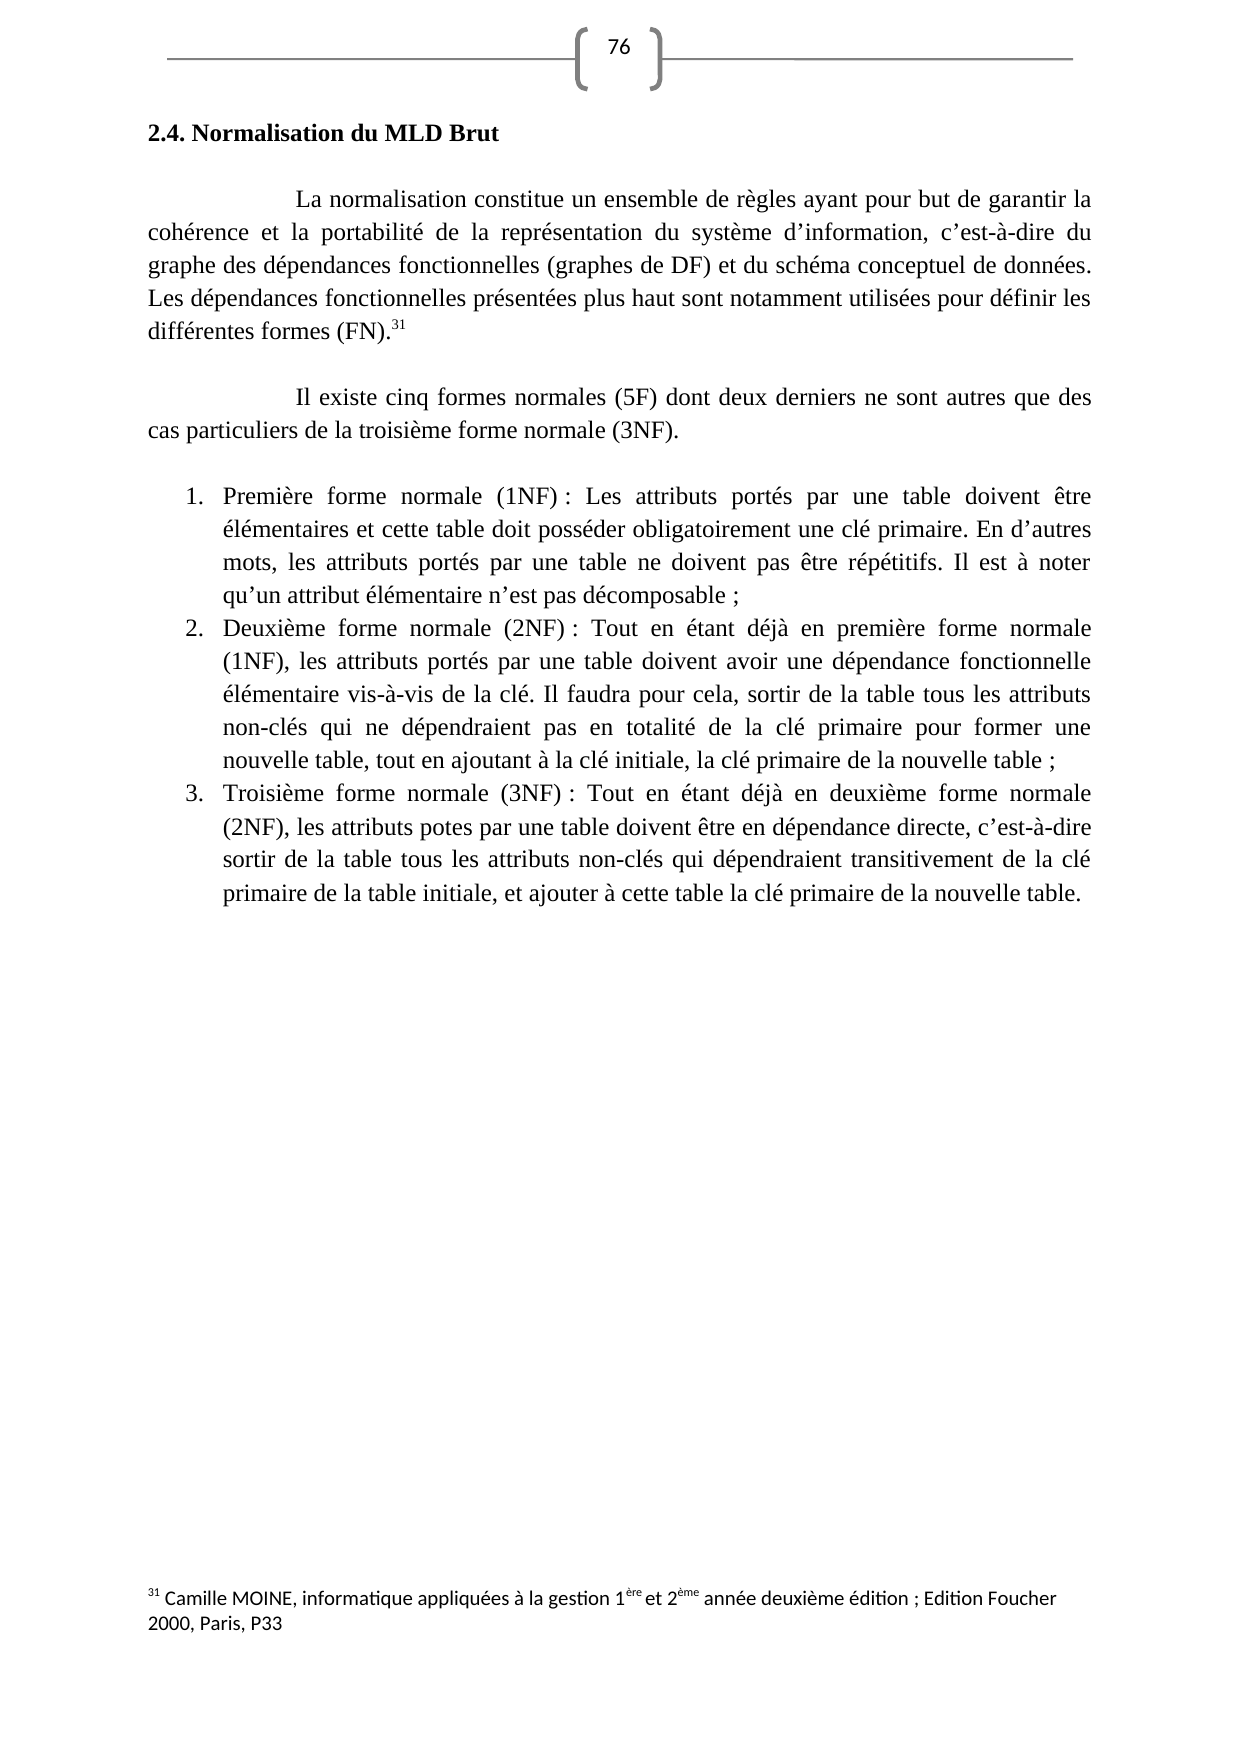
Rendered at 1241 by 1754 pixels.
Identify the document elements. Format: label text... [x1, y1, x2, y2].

subtitle 2.4. Normalisation du MLD Brut [148, 118, 1092, 147]
text La normalisation constitue un ensemble de règles ayant pour but de garantir la cohérence et la portabilité de la représentation du système d’information, c’est-à-dire du graphe des dépendances fonctionnelles (graphes de DF) et du schéma conceptuel de données. Les dépendances fonctionnelles présentées plus haut sont notamment utilisées pour définir les différentes formes (FN). [148, 184, 1092, 345]
list Première forme normale (1NF) : Les attributs portés par une table doivent être élémentaires et cette table doit posséder obligatoirement une clé primaire. En d’autres mots, les attributs portés par une table ne doivent pas être répétitifs. Il est à noter qu’un attribut élémentaire n’est pas décomposable ; [185, 481, 1092, 609]
list Troisième forme normale (3NF) : Tout en étant déjà en deuxième forme normale (2NF), les attributs potes par une table doivent être en dépendance directe, c’est-à-dire sortir de la table tous les attributs non-clés qui dépendraient transitivement de la clé primaire de la table initiale, et ajouter à cette table la clé primaire de la nouvelle table. [185, 778, 1092, 906]
list Deuxième forme normale (2NF) : Tout en étant déjà en première forme normale (1NF), les attributs portés par une table doivent avoir une dépendance fonctionnelle élémentaire vis-à-vis de la clé. Il faudra pour cela, sortir de la table tous les attributs non-clés qui ne dépendraient pas en totalité de la clé primaire pour former une nouvelle table, tout en ajoutant à la clé initiale, la clé primaire de la nouvelle table ; [185, 613, 1092, 774]
text Il existe cinq formes normales (5F) dont deux derniers ne sont autres que des cas particuliers de la troisième forme normale (3NF). [148, 382, 1092, 444]
